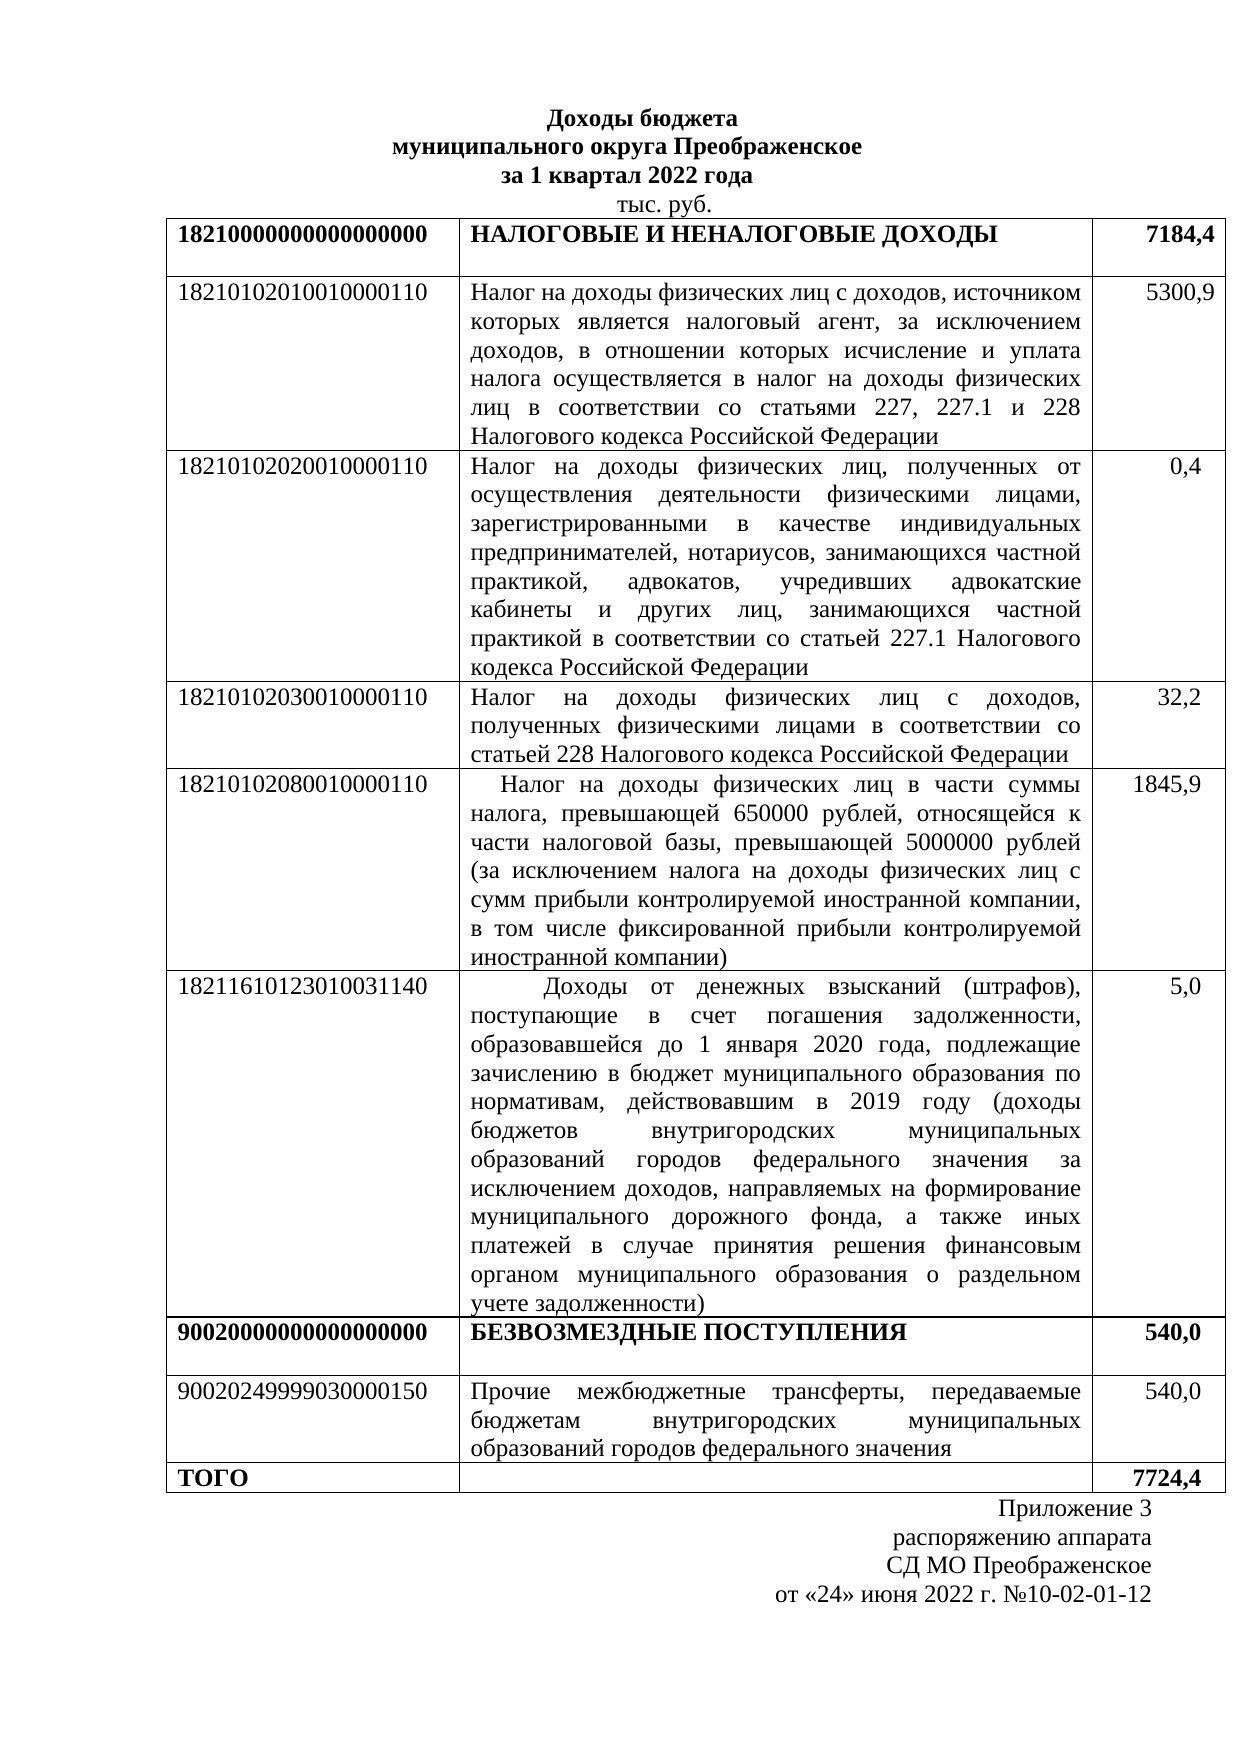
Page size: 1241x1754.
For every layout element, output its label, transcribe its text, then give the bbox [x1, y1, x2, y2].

table_cell 18210102010010000110 [167, 277, 459, 450]
text муниципального округа Преображенское [102, 131, 1152, 160]
table_cell Налог на доходы физических лиц с доходов, полученных физическими лицами в соответствии со статьей 228 Налогового кодекса Российской Федерации [460, 682, 1092, 768]
table_cell Прочие межбюджетные трансферты, передаваемые бюджетам внутригородских муниципальных образований городов федерального значения [460, 1376, 1092, 1462]
table_cell Налог на доходы физических лиц, полученных от осуществления деятельности физическими лицами, зарегистрированными в качестве индивидуальных предпринимателей, нотариусов, занимающихся частной практикой, адвокатов, учредивших адвокатские кабинеты и других лиц, занимающихся частной практикой в соответствии со статьей 227.1 Налогового кодекса Российской Федерации [460, 451, 1092, 681]
table_cell [460, 1463, 1092, 1492]
table_cell 18210102030010000110 [167, 682, 459, 768]
title от «24» июня 2022 г. №10-02-01-12 [177, 1579, 1152, 1608]
title распоряжению аппарата [815, 1522, 1152, 1551]
title СД МО Преображенское [815, 1551, 1152, 1579]
text за 1 квартал 2022 года тыс. руб. [102, 160, 1152, 218]
table_cell 1845,9 [1093, 769, 1225, 970]
table_cell Доходы от денежных взысканий (штрафов), поступающие в счет погашения задолженности, образовавшейся до 1 января 2020 года, подлежащие зачислению в бюджет муниципального образования по нормативам, действовавшим в 2019 году (доходы бюджетов внутригородских муниципальных образований городов федерального значения за исключением доходов, направляемых на формирование муниципального дорожного фонда, а также иных платежей в случае принятия решения финансовым органом муниципального образования о раздельном учете задолженности) [460, 971, 1092, 1316]
table_cell 18211610123010031140 [167, 971, 459, 1316]
table_cell 18210102080010000110 [167, 769, 459, 970]
table_cell 32,2 [1093, 682, 1225, 768]
table_cell Налог на доходы физических лиц в части суммы налога, превышающей 650000 рублей, относящейся к части налоговой базы, превышающей 5000000 рублей (за исключением налога на доходы физических лиц с сумм прибыли контролируемой иностранной компании, в том числе фиксированной прибыли контролируемой иностранной компании) [460, 769, 1092, 970]
table_cell ТОГО [167, 1463, 459, 1492]
table_cell 540,0 [1093, 1318, 1225, 1375]
table_cell 5300,9 [1093, 277, 1225, 450]
table_cell Налог на доходы физических лиц с доходов, источником которых является налоговый агент, за исключением доходов, в отношении которых исчисление и уплата налога осуществляется в налог на доходы физических лиц в соответствии со статьями 227, 227.1 и 228 Налогового кодекса Российской Федерации [460, 277, 1092, 450]
table_cell БЕЗВОЗМЕЗДНЫЕ ПОСТУПЛЕНИЯ [460, 1318, 1092, 1375]
table_cell 540,0 [1093, 1376, 1225, 1462]
table_cell 90020000000000000000 [167, 1318, 459, 1375]
table_header НАЛОГОВЫЕ И НЕНАЛОГОВЫЕ ДОХОДЫ [460, 219, 1092, 276]
table_cell 5,0 [1093, 971, 1225, 1316]
table_header 7184,4 [1093, 219, 1225, 276]
table_cell 18210102020010000110 [167, 451, 459, 681]
table_cell 7724,4 [1093, 1463, 1225, 1492]
title Приложение 3 [177, 1493, 1152, 1522]
table_header 18210000000000000000 [167, 219, 459, 276]
table_cell 0,4 [1093, 451, 1225, 681]
table_cell 90020249999030000150 [167, 1376, 459, 1462]
text Доходы бюджета [133, 103, 1152, 131]
